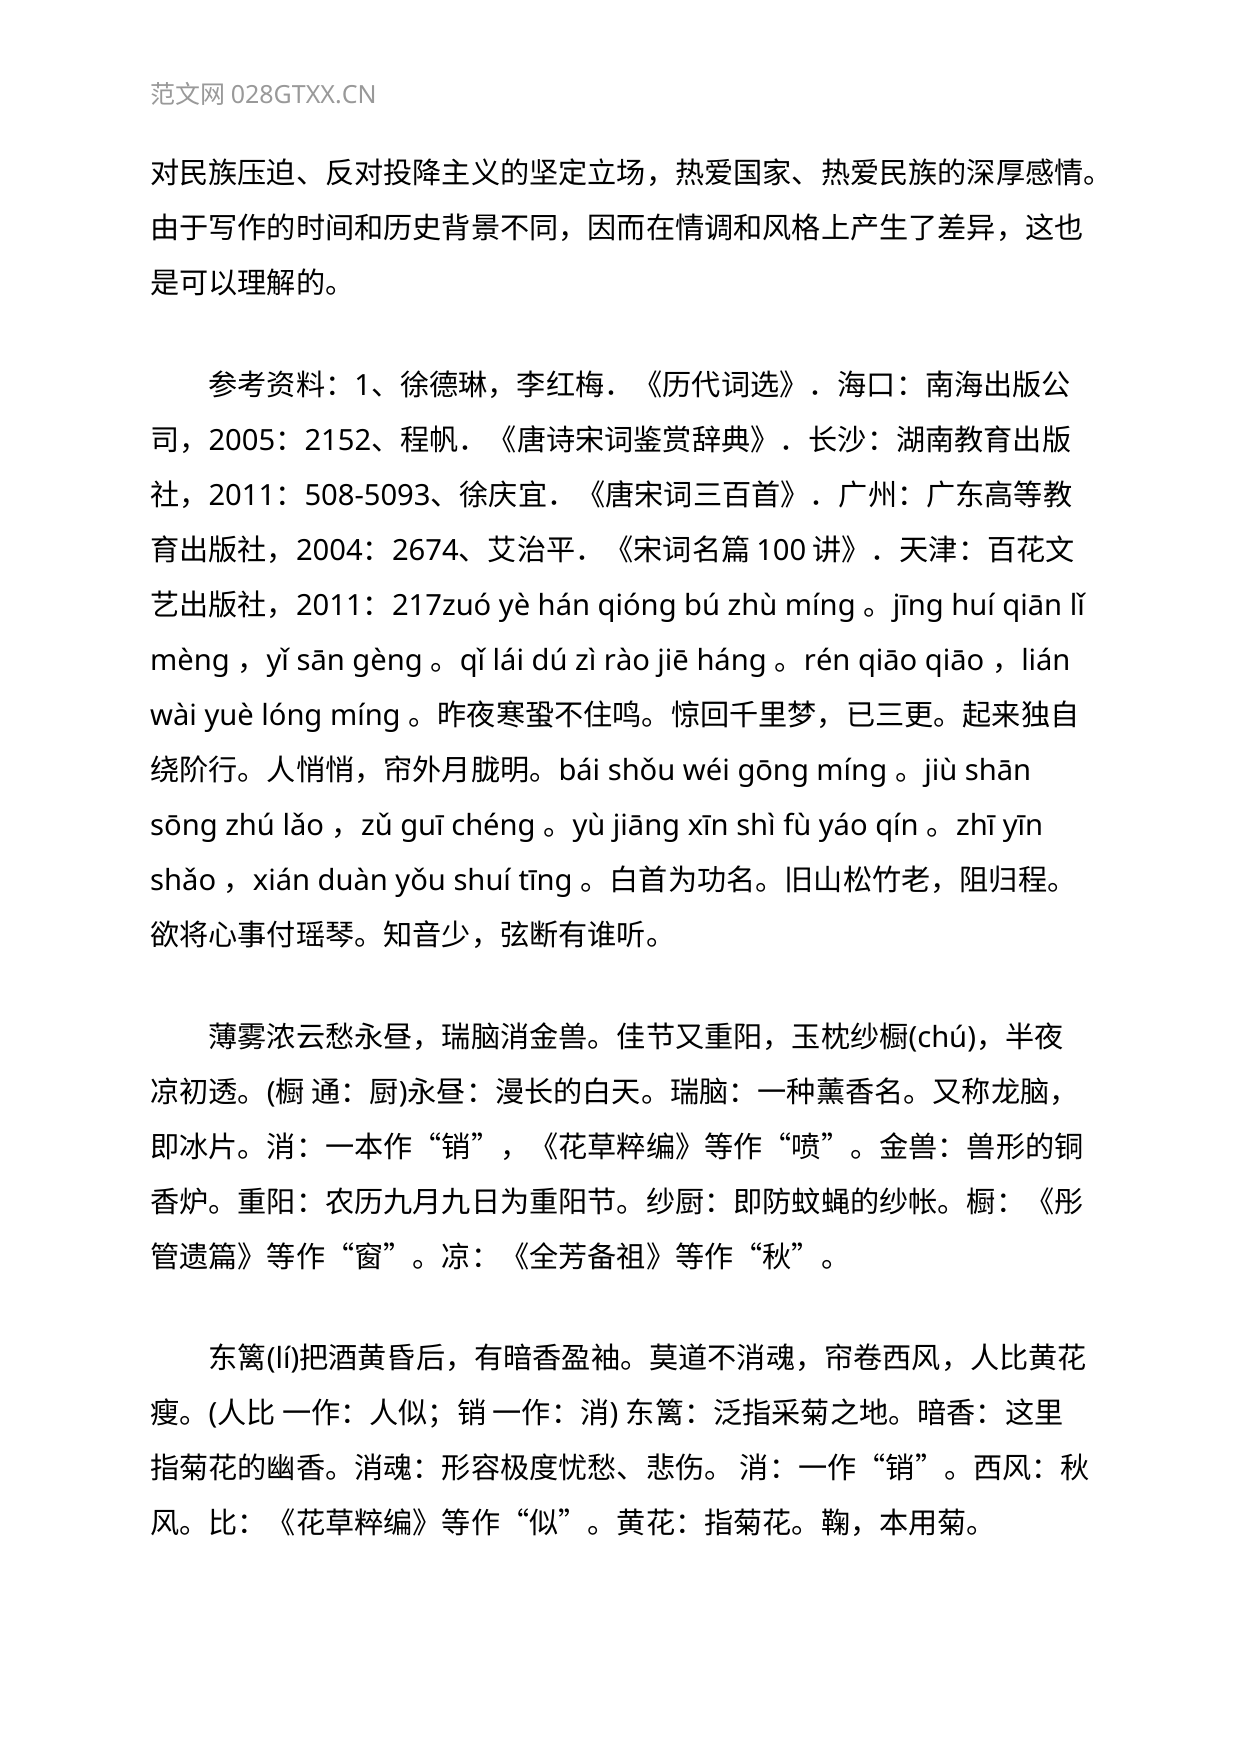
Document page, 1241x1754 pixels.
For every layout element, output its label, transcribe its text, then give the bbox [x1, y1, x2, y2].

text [150, 150, 1090, 302]
text 参考资料：1、徐德琳，李红梅．《历代词选》．海口：南海出版公司，2005：2152、程帆．《唐诗宋词鉴赏辞典》．长沙：湖南教育出版社，2011：508-5093、徐庆宜．《唐宋词三百首》．广州：广东高等教育出版社，2004：2674、艾治平．《宋词名篇100讲》．天津：百花文艺出版社，2011：217zuó yè hán qióng bú zhù míng 。jīng huí qiān lǐ mèng ，yǐ sān gèng 。qǐ lái dú zì rào jiē háng 。rén qiāo qiāo ，lián wài yuè lóng míng 。昨夜寒蛩不住鸣。惊回千里梦，已三更。起来独自绕阶行。人悄悄，帘外月胧明。bái shǒu wéi gōng míng 。jiù shān sōng zhú lǎo ，zǔ guī chéng 。yù jiāng xīn shì fù yáo qín 。zhī yīn shǎo ，xián duàn yǒu shuí tīng 。白首为功名。旧山松竹老，阻归程。欲将心事付瑶琴。知音少，弦断有谁听。 [150, 362, 1090, 954]
text 薄雾浓云愁永昼，瑞脑消金兽。佳节又重阳，玉枕纱橱(chú)，半夜凉初透。(橱 通：厨)永昼：漫长的白天。瑞脑：一种薰香名。又称龙脑，即冰片。消：一本作“销”，《花草粹编》等作“喷”。金兽：兽形的铜香炉。重阳：农历九月九日为重阳节。纱厨：即防蚊蝇的纱帐。橱：《彤管遗篇》等作“窗”。凉：《全芳备祖》等作“秋”。 [150, 1013, 1090, 1275]
text 东篱(lí)把酒黄昏后，有暗香盈袖。莫道不消魂，帘卷西风，人比黄花瘦。(人比 一作：人似；销 一作：消) 东篱：泛指采菊之地。暗香：这里指菊花的幽香。消魂：形容极度忧愁、悲伤。 消：一作“销”。西风：秋风。比：《花草粹编》等作“似”。黄花：指菊花。鞠，本用菊。 [150, 1335, 1090, 1542]
